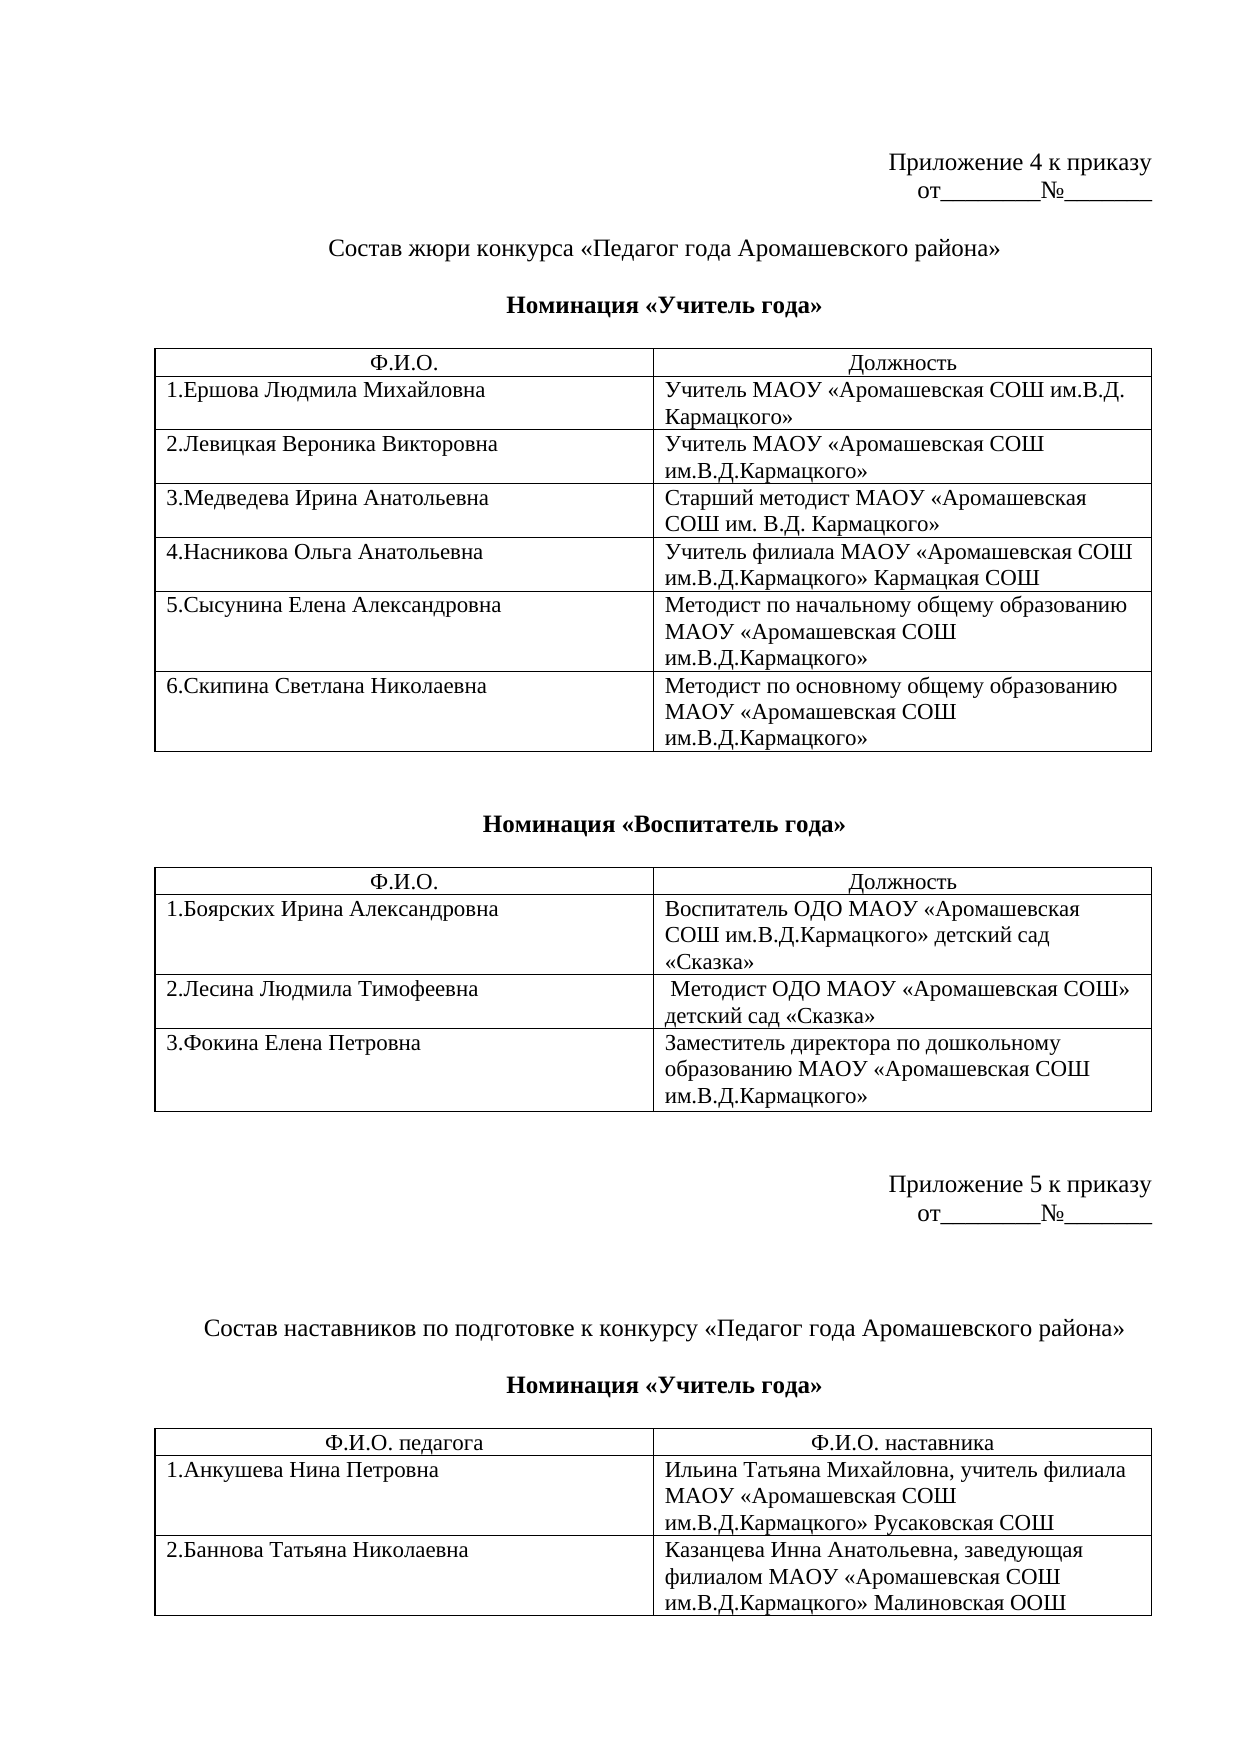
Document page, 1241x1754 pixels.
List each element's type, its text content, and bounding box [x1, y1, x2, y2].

text Приложение 4 к приказу [177, 147, 1152, 176]
table_cell Методист ОДО МАОУ «Аромашевская СОШ» детский сад «Сказка» [654, 975, 1151, 1028]
table_cell 2.Левицкая Вероника Викторовна [156, 430, 653, 483]
table_header Должность [654, 868, 1151, 894]
table_cell Учитель филиала МАОУ «Аромашевская СОШ им.В.Д.Кармацкого» Кармацкая СОШ [654, 538, 1151, 591]
table_header Должность [654, 349, 1151, 376]
text Состав наставников по подготовке к конкурсу «Педагог года Аромашевского района» [177, 1313, 1152, 1342]
table_cell Учитель МАОУ «Аромашевская СОШ им.В.Д. Кармацкого» [654, 377, 1151, 429]
table_cell Методист по начальному общему образованию МАОУ «Аромашевская СОШ им.В.Д.Кармацкого» [654, 592, 1151, 671]
table_cell Старший методист МАОУ «Аромашевская СОШ им. В.Д. Кармацкого» [654, 484, 1151, 537]
table_cell 3.Фокина Елена Петровна [156, 1029, 653, 1111]
table_cell 3.Медведева Ирина Анатольевна [156, 484, 653, 537]
table_cell 5.Сысунина Елена Александровна [156, 592, 653, 671]
table_header Ф.И.О. [156, 868, 653, 894]
text Номинация «Учитель года» [177, 1370, 1152, 1399]
table_cell 4.Насникова Ольга Анатольевна [156, 538, 653, 591]
table_cell 1.Анкушева Нина Петровна [156, 1456, 653, 1535]
table_cell 1.Ершова Людмила Михайловна [156, 377, 653, 429]
table_header Ф.И.О. [156, 349, 653, 376]
text от________№_______ [177, 1198, 1152, 1227]
table_cell Ильина Татьяна Михайловна, учитель филиала МАОУ «Аромашевская СОШ им.В.Д.Кармацкого» Русаковская СОШ [654, 1456, 1151, 1535]
table_header Ф.И.О. педагога [156, 1429, 653, 1455]
text от________№_______ [177, 176, 1152, 204]
text Номинация «Учитель года» [177, 291, 1152, 319]
table_cell Казанцева Инна Анатольевна, заведующая филиалом МАОУ «Аромашевская СОШ им.В.Д.Кармацкого» Малиновская ООШ [654, 1536, 1151, 1615]
text Состав жюри конкурса «Педагог года Аромашевского района» [177, 233, 1152, 262]
table_cell 6.Скипина Светлана Николаевна [156, 672, 653, 751]
text Приложение 5 к приказу [177, 1169, 1152, 1198]
table_cell 2.Баннова Татьяна Николаевна [156, 1536, 653, 1615]
table_cell Учитель МАОУ «Аромашевская СОШ им.В.Д.Кармацкого» [654, 430, 1151, 483]
table_cell 1.Боярских Ирина Александровна [156, 895, 653, 974]
table_cell 2.Лесина Людмила Тимофеевна [156, 975, 653, 1028]
table_header Ф.И.О. наставника [654, 1429, 1151, 1455]
text Номинация «Воспитатель года» [177, 809, 1152, 838]
table_cell Заместитель директора по дошкольному образованию МАОУ «Аромашевская СОШ им.В.Д.Кармацкого» [654, 1029, 1151, 1111]
table_cell Методист по основному общему образованию МАОУ «Аромашевская СОШ им.В.Д.Кармацкого» [654, 672, 1151, 751]
table_cell Воспитатель ОДО МАОУ «Аромашевская СОШ им.В.Д.Кармацкого» детский сад «Сказка» [654, 895, 1151, 974]
